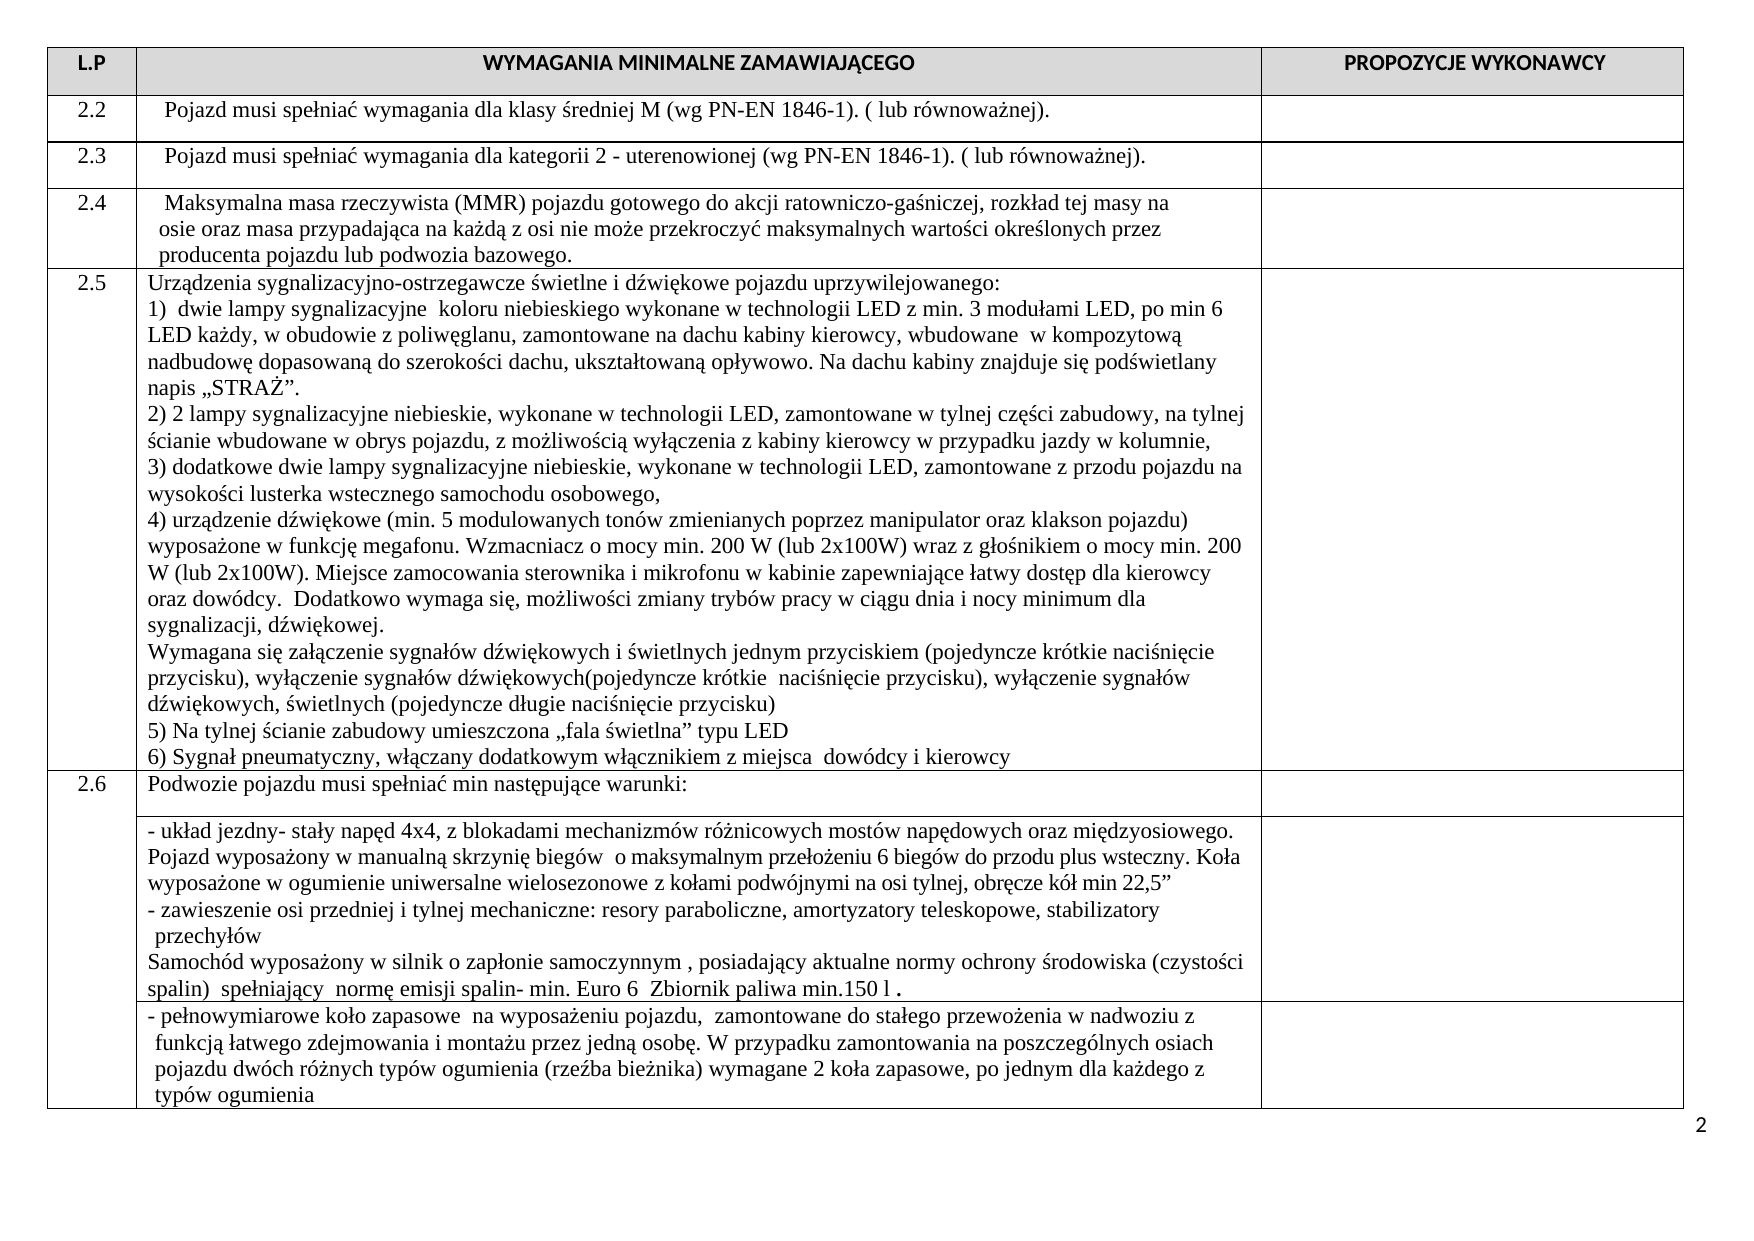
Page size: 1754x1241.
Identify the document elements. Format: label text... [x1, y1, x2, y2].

table_cell [137, 143, 1261, 187]
table_cell 2.4 [48, 189, 136, 268]
table_cell - układ jezdny- stały napęd 4x4, z blokadami mechanizmów różnicowych mostów napędowych oraz międzyosiowego. Pojazd wyposażony w manualną skrzynię biegów o maksymalnym przełożeniu 6 biegów do przodu plus wsteczny. Koła wyposażone w ogumienie uniwersalne wielosezonowe z kołami podwójnymi na osi tylnej, obręcze kół min 22,5” - zawieszenie osi przedniej i tylnej mechaniczne: resory paraboliczne, amortyzatory teleskopowe, stabilizatory przechyłów Samochód wyposażony w silnik o zapłonie samoczynnym , posiadający aktualne normy ochrony środowiska (czystości spalin) spełniający normę emisji spalin- min. Euro 6 Zbiornik paliwa min.150 l . [137, 817, 1261, 1001]
table_header WYMAGANIA MINIMALNE ZAMAWIAJĄCEGO [137, 48, 1261, 95]
table_cell Podwozie pojazdu musi spełniać min następujące warunki: [137, 771, 1261, 816]
table_cell 2.5 [48, 269, 136, 769]
table_cell [137, 96, 1261, 141]
table_cell [1262, 96, 1683, 141]
table_cell 2.2 [48, 96, 136, 141]
table_cell [1262, 189, 1683, 268]
table_cell 2.6 [48, 771, 136, 1108]
table_header PROPOZYCJE WYKONAWCY [1262, 48, 1683, 95]
table_cell [1262, 1002, 1683, 1108]
table_cell [137, 189, 1261, 268]
table_header L.P [48, 48, 136, 95]
table_cell - pełnowymiarowe koło zapasowe na wyposażeniu pojazdu, zamontowane do stałego przewożenia w nadwoziu z funkcją łatwego zdejmowania i montażu przez jedną osobę. W przypadku zamontowania na poszczególnych osiach pojazdu dwóch różnych typów ogumienia (rzeźba bieżnika) wymagane 2 koła zapasowe, po jednym dla każdego z typów ogumienia [137, 1002, 1261, 1108]
table_cell 2.3 [48, 143, 136, 187]
table_cell [1262, 771, 1683, 816]
table_cell [1262, 269, 1683, 769]
table_cell Urządzenia sygnalizacyjno-ostrzegawcze świetlne i dźwiękowe pojazdu uprzywilejowanego: 1) dwie lampy sygnalizacyjne koloru niebieskiego wykonane w technologii LED z min. 3 modułami LED, po min 6 LED każdy, w obudowie z poliwęglanu, zamontowane na dachu kabiny kierowcy, wbudowane w kompozytową nadbudowę dopasowaną do szerokości dachu, ukształtowaną opływowo. Na dachu kabiny znajduje się podświetlany napis „STRAŻ”. 2) 2 lampy sygnalizacyjne niebieskie, wykonane w technologii LED, zamontowane w tylnej części zabudowy, na tylnej ścianie wbudowane w obrys pojazdu, z możliwością wyłączenia z kabiny kierowcy w przypadku jazdy w kolumnie, 3) dodatkowe dwie lampy sygnalizacyjne niebieskie, wykonane w technologii LED, zamontowane z przodu pojazdu na wysokości lusterka wstecznego samochodu osobowego, 4) urządzenie dźwiękowe (min. 5 modulowanych tonów zmienianych poprzez manipulator oraz klakson pojazdu) wyposażone w funkcję megafonu. Wzmacniacz o mocy min. 200 W (lub 2x100W) wraz z głośnikiem o mocy min. 200 W (lub 2x100W). Miejsce zamocowania sterownika i mikrofonu w kabinie zapewniające łatwy dostęp dla kierowcy oraz dowódcy. Dodatkowo wymaga się, możliwości zmiany trybów pracy w ciągu dnia i nocy minimum dla sygnalizacji, dźwiękowej. Wymagana się załączenie sygnałów dźwiękowych i świetlnych jednym przyciskiem (pojedyncze krótkie naciśnięcie przycisku), wyłączenie sygnałów dźwiękowych(pojedyncze krótkie naciśnięcie przycisku), wyłączenie sygnałów dźwiękowych, świetlnych (pojedyncze długie naciśnięcie przycisku) 5) Na tylnej ścianie zabudowy umieszczona „fala świetlna” typu LED 6) Sygnał pneumatyczny, włączany dodatkowym włącznikiem z miejsca dowódcy i kierowcy [137, 269, 1261, 769]
table_cell [1262, 817, 1683, 1001]
table_cell [1262, 143, 1683, 187]
